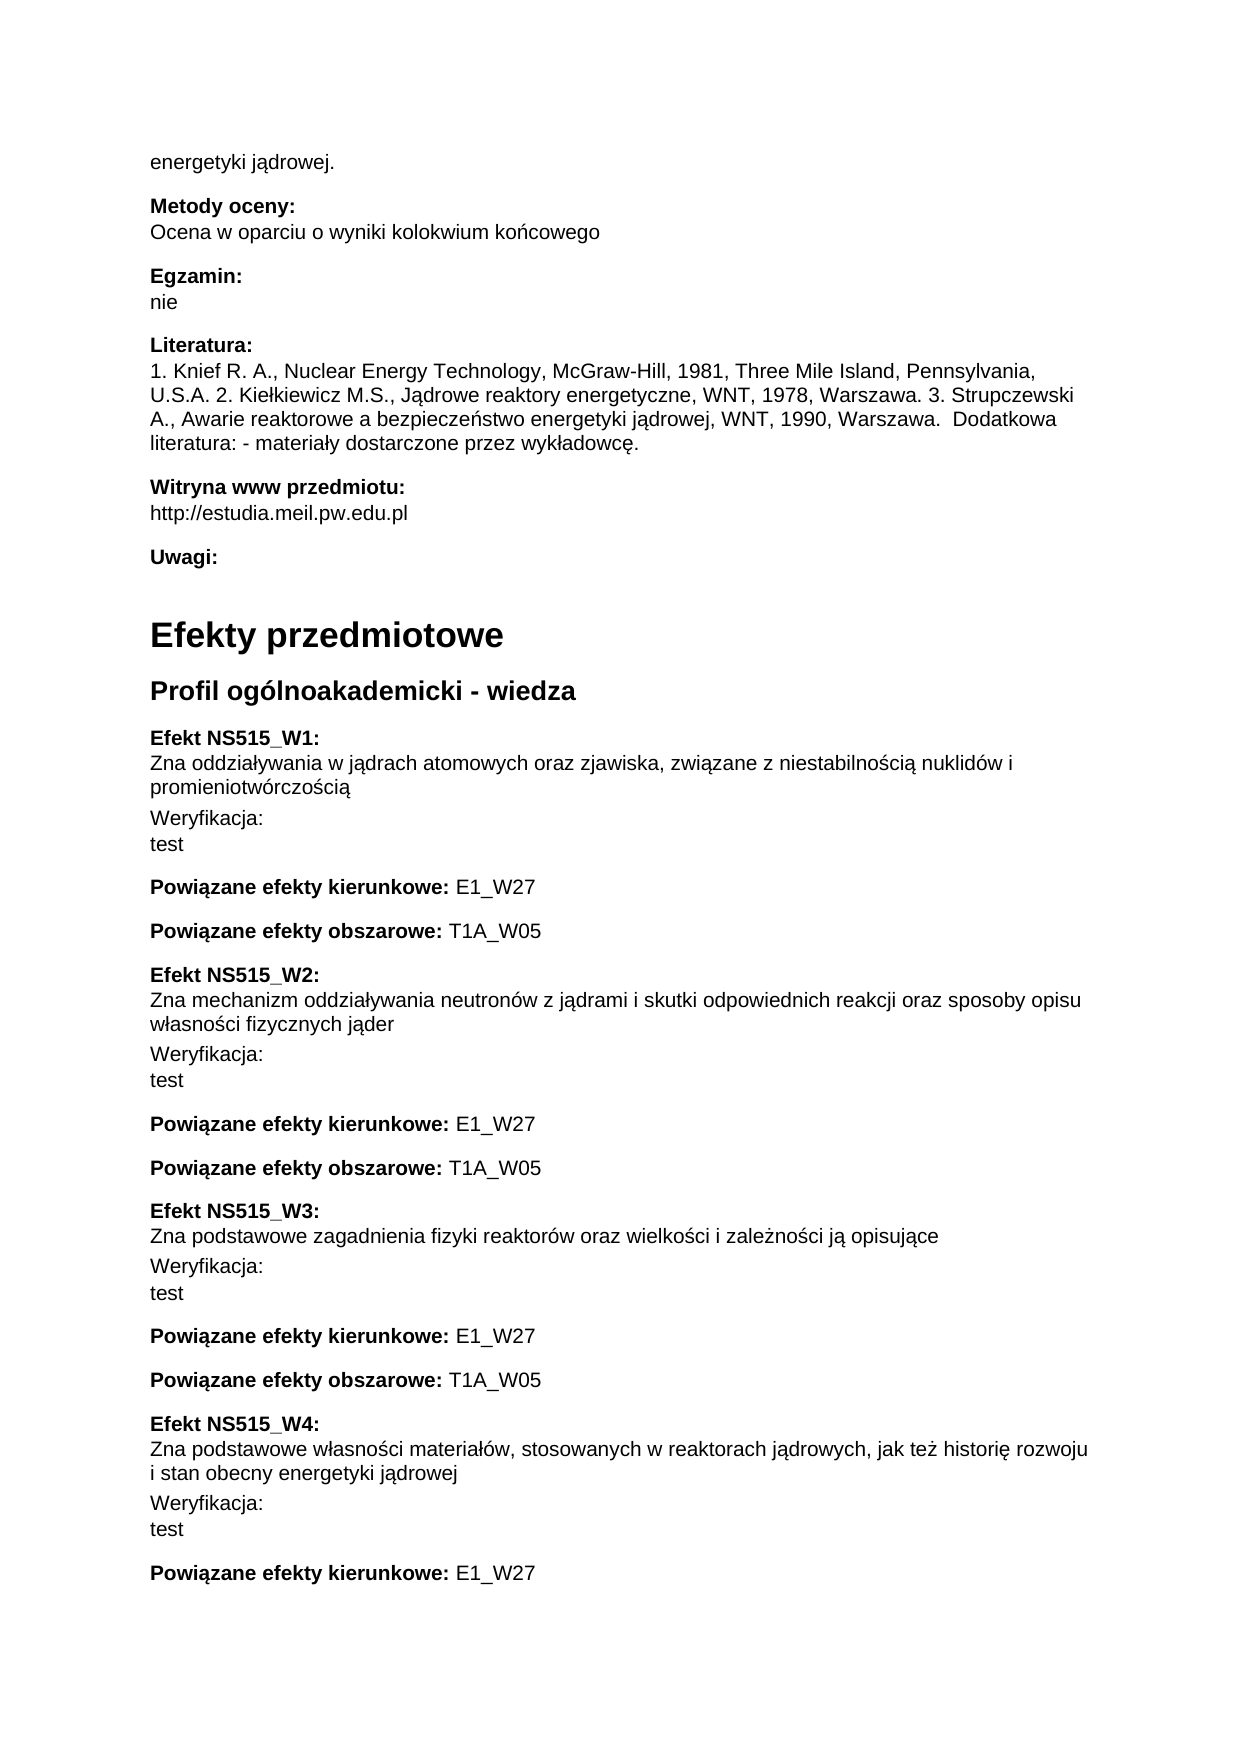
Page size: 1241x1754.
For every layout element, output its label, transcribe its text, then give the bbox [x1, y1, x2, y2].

text Efekt NS515_W2: [150, 963, 1090, 987]
subtitle Profil ogólnoakademicki - wiedza [150, 675, 1090, 706]
text Powiązane efekty obszarowe: T1A_W05 [150, 1368, 1090, 1392]
text Egzamin: [150, 263, 1090, 287]
text Metody oceny: [150, 194, 1090, 218]
text Efekt NS515_W4: [150, 1412, 1090, 1436]
text Zna podstawowe zagadnienia fizyki reaktorów oraz wielkości i zależności ją opisujące [150, 1224, 1090, 1248]
text Weryfikacja: [150, 1254, 1090, 1278]
text Literatura: [150, 333, 1090, 357]
text http://estudia.meil.pw.edu.pl [150, 501, 1090, 525]
text Powiązane efekty kierunkowe: E1_W27 [150, 1112, 1090, 1136]
text Powiązane efekty kierunkowe: E1_W27 [150, 1561, 1090, 1584]
text Zna mechanizm oddziaływania neutronów z jądrami i skutki odpowiednich reakcji oraz sposoby opisu własności fizycznych jąder [150, 988, 1090, 1036]
text 1. Knief R. A., Nuclear Energy Technology, McGraw-Hill, 1981, Three Mile Island, Pennsylvania, U.S.A. 2. Kiełkiewicz M.S., Jądrowe reaktory energetyczne, WNT, 1978, Warszawa. 3. Strupczewski A., Awarie reaktorowe a bezpieczeństwo energetyki jądrowej, WNT, 1990, Warszawa. Dodatkowa literatura: - materiały dostarczone przez wykładowcę. [150, 359, 1090, 455]
text Weryfikacja: [150, 1042, 1090, 1066]
text Powiązane efekty kierunkowe: E1_W27 [150, 875, 1090, 899]
text Powiązane efekty obszarowe: T1A_W05 [150, 1155, 1090, 1179]
text Efekt NS515_W3: [150, 1199, 1090, 1223]
text test [150, 831, 1090, 855]
text Powiązane efekty kierunkowe: E1_W27 [150, 1324, 1090, 1348]
text Efekt NS515_W1: [150, 726, 1090, 750]
text Powiązane efekty obszarowe: T1A_W05 [150, 919, 1090, 943]
text Uwagi: [150, 545, 1090, 569]
text test [150, 1068, 1090, 1092]
text Weryfikacja: [150, 805, 1090, 829]
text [150, 150, 1090, 174]
text Ocena w oparciu o wyniki kolokwium końcowego [150, 220, 1090, 244]
text Zna podstawowe własności materiałów, stosowanych w reaktorach jądrowych, jak też historię rozwoju i stan obecny energetyki jądrowej [150, 1437, 1090, 1484]
text Zna oddziaływania w jądrach atomowych oraz zjawiska, związane z niestabilnością nuklidów i promieniotwórczością [150, 751, 1090, 799]
text test [150, 1280, 1090, 1304]
text Witryna www przedmiotu: [150, 475, 1090, 499]
text nie [150, 289, 1090, 313]
text test [150, 1517, 1090, 1541]
text Weryfikacja: [150, 1491, 1090, 1515]
subtitle Efekty przedmiotowe [150, 614, 1090, 655]
